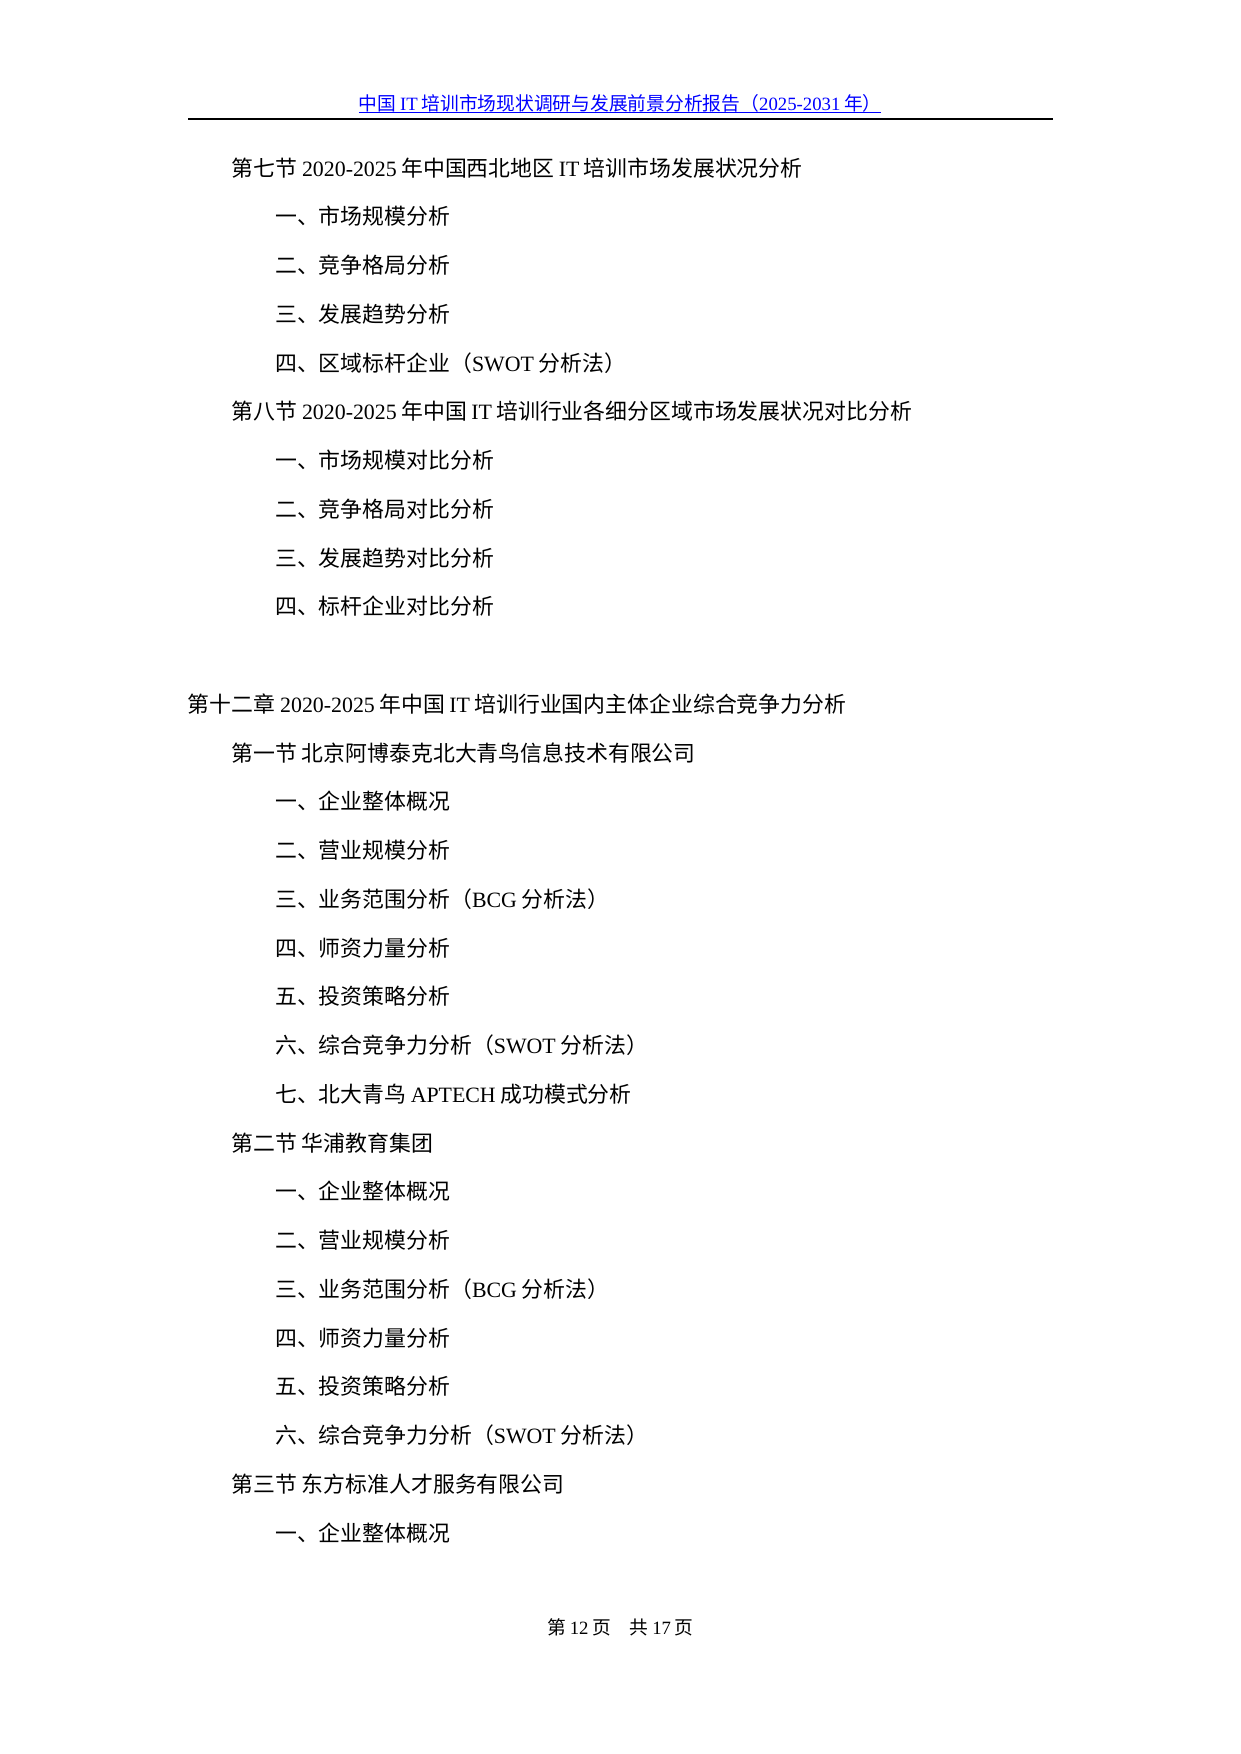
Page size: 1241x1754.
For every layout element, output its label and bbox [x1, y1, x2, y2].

text [187, 150, 1053, 1548]
